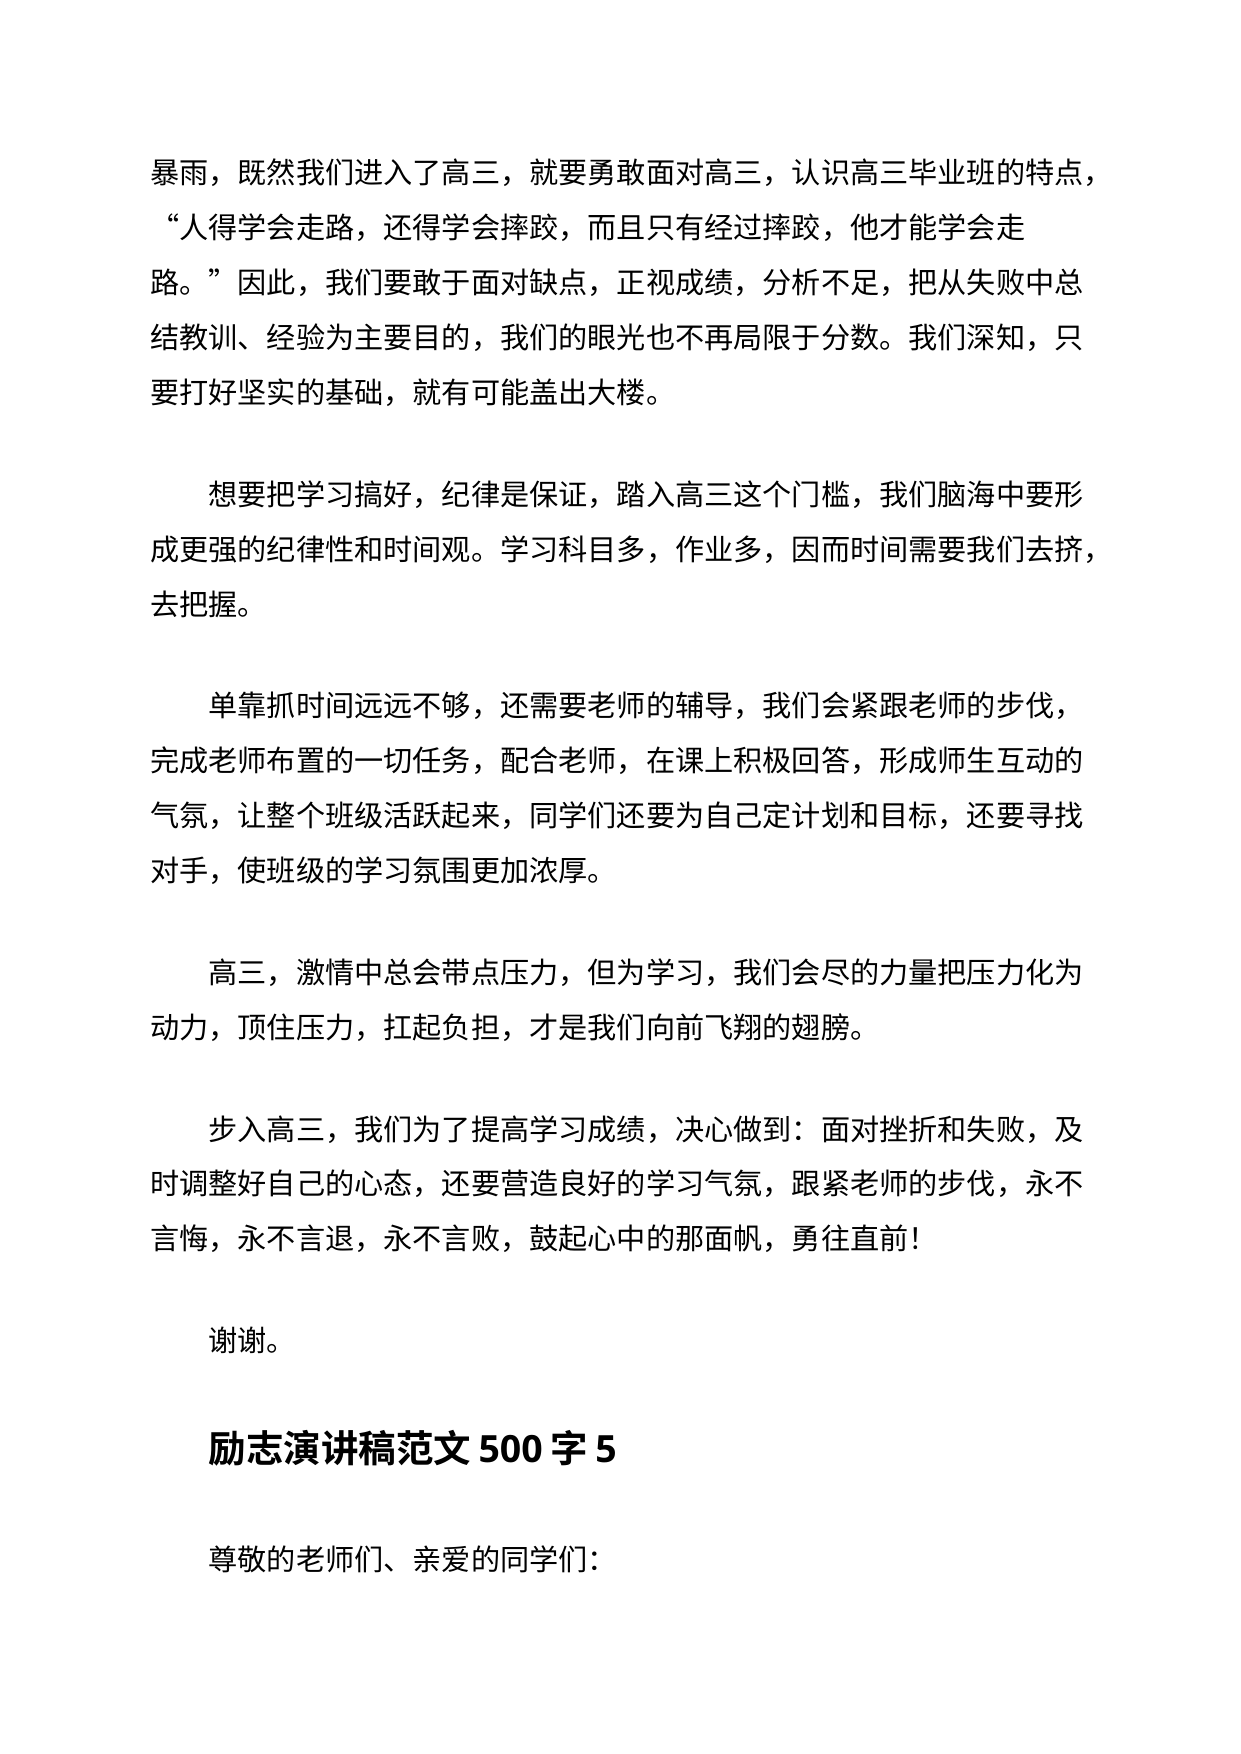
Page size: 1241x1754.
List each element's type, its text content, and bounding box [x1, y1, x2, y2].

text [150, 150, 1090, 412]
text 想要把学习搞好，纪律是保证，踏入高三这个门槛，我们脑海中要形成更强的纪律性和时间观。学习科目多，作业多，因而时间需要我们去挤，去把握。 [150, 471, 1090, 623]
text 谢谢。 [150, 1318, 1090, 1360]
text 单靠抓时间远远不够，还需要老师的辅导，我们会紧跟老师的步伐，完成老师布置的一切任务，配合老师，在课上积极回答，形成师生互动的气氛，让整个班级活跃起来，同学们还要为自己定计划和目标，还要寻找对手，使班级的学习氛围更加浓厚。 [150, 683, 1090, 890]
text 步入高三，我们为了提高学习成绩，决心做到：面对挫折和失败，及时调整好自己的心态，还要营造良好的学习气氛，跟紧老师的步伐，永不言悔，永不言退，永不言败，鼓起心中的那面帆，勇往直前！ [150, 1106, 1090, 1258]
text 高三，激情中总会带点压力，但为学习，我们会尽的力量把压力化为动力，顶住压力，扛起负担，才是我们向前飞翔的翅膀。 [150, 949, 1090, 1047]
text 励志演讲稿范文500字5 [150, 1419, 1090, 1474]
text 尊敬的老师们、亲爱的同学们： [150, 1537, 1090, 1579]
